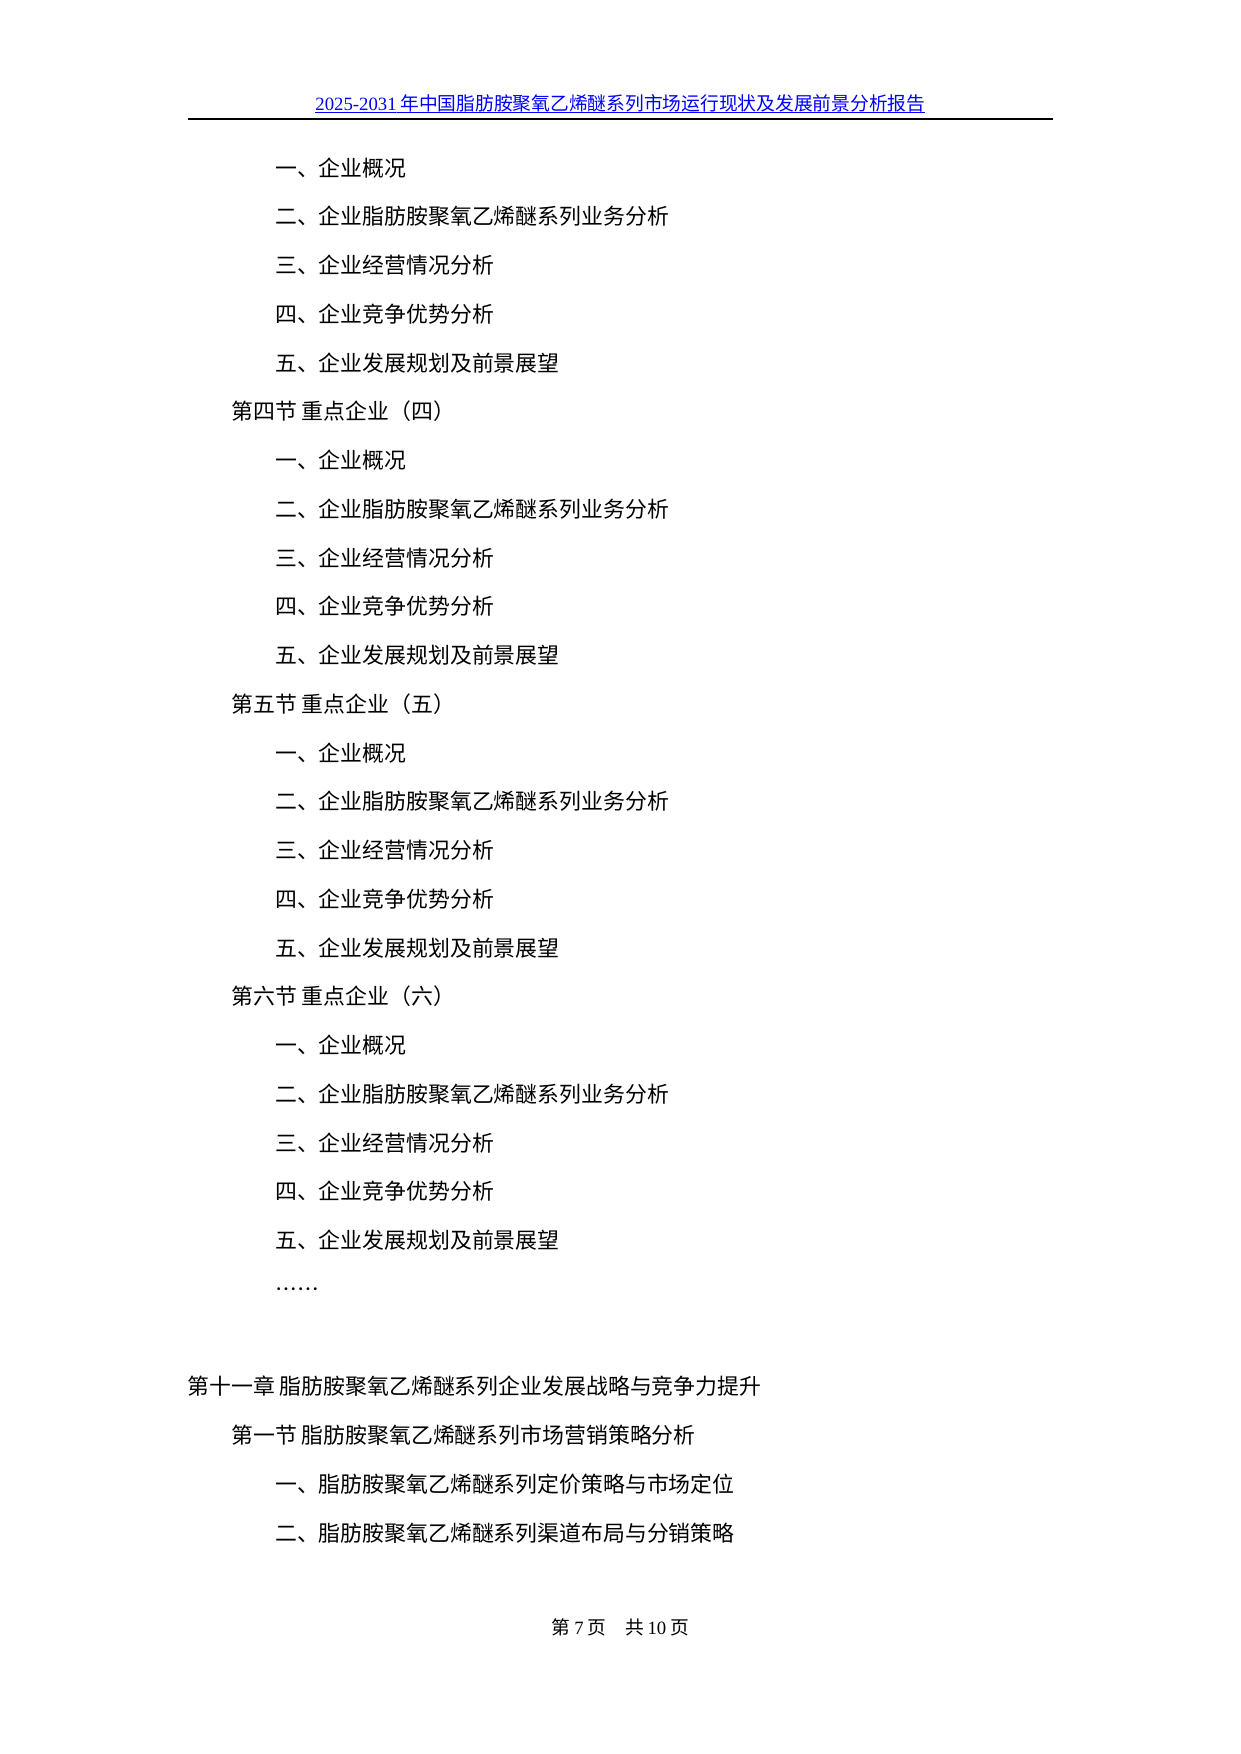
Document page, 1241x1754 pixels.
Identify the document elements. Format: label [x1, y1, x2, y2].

text [187, 150, 1053, 1548]
